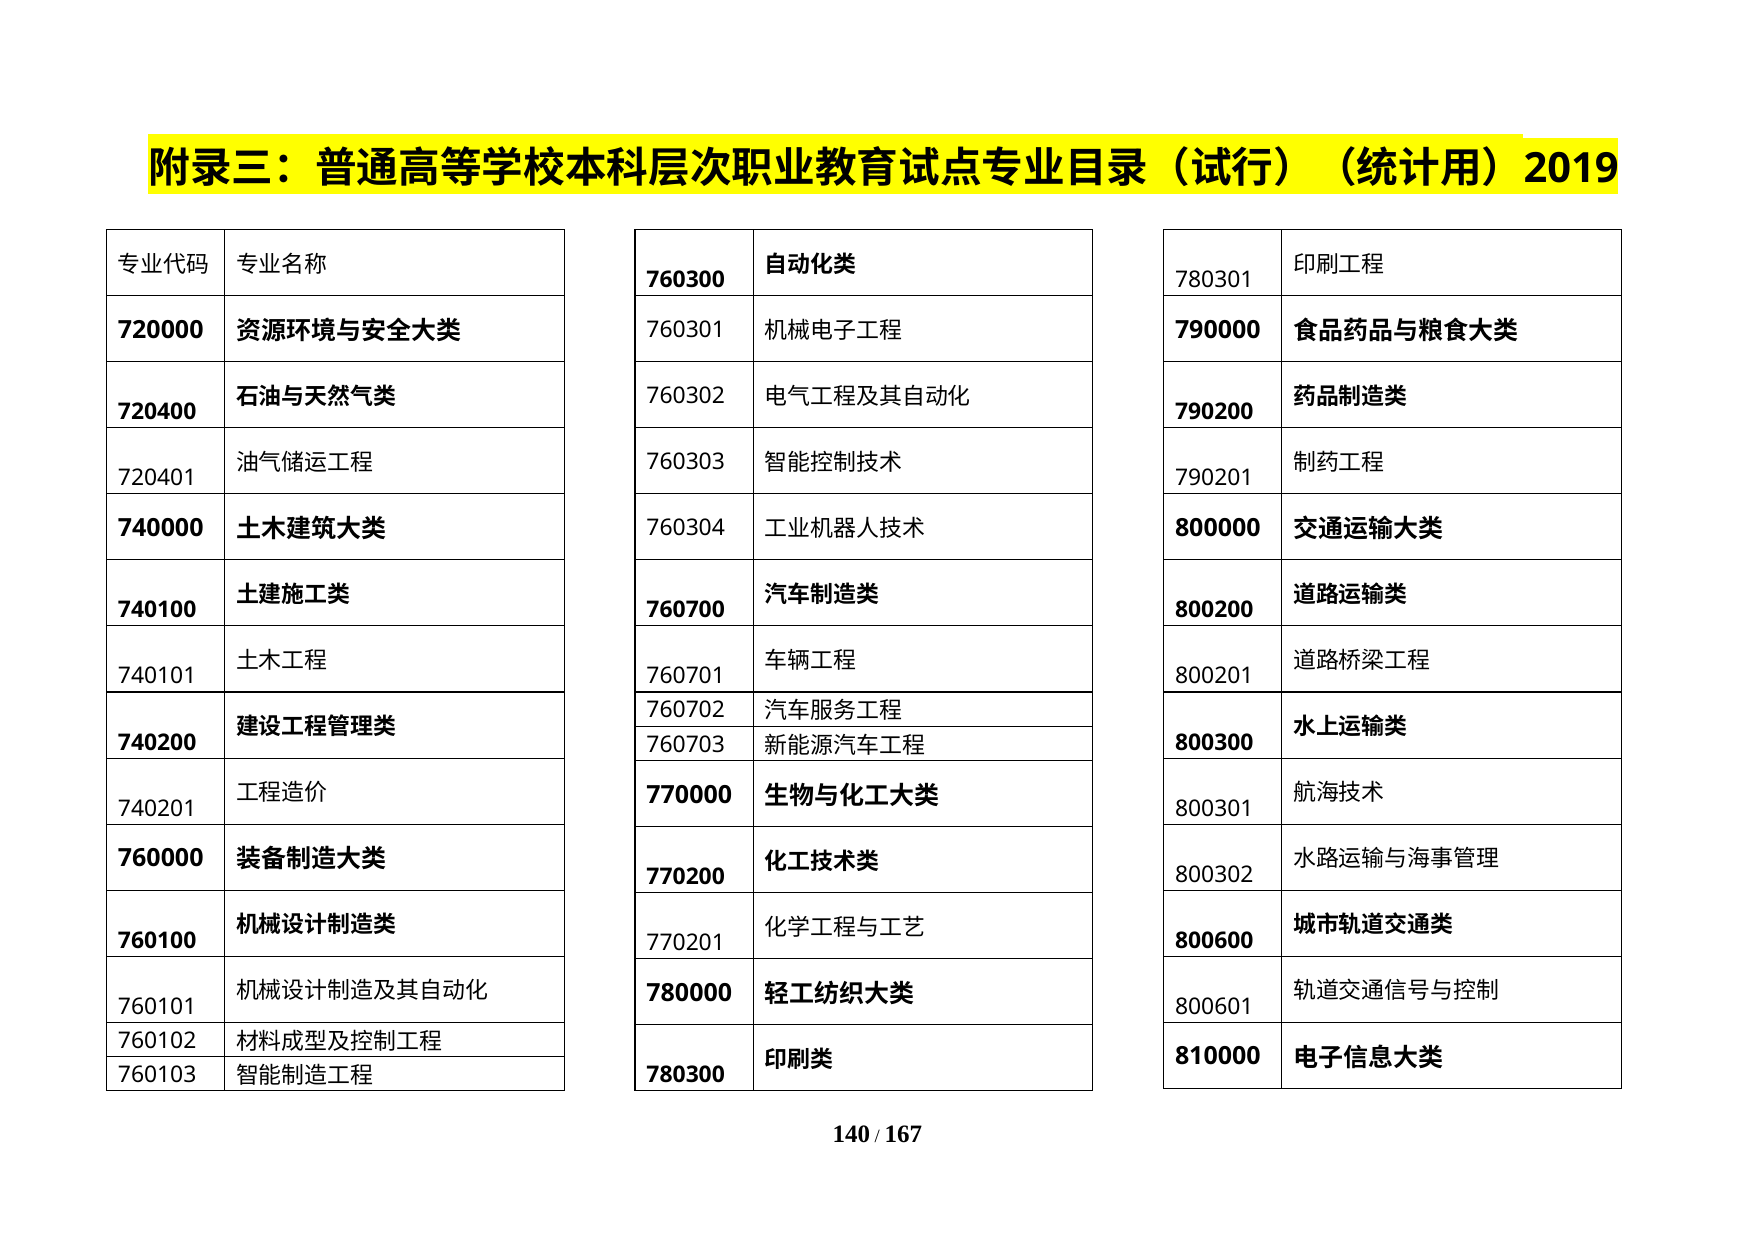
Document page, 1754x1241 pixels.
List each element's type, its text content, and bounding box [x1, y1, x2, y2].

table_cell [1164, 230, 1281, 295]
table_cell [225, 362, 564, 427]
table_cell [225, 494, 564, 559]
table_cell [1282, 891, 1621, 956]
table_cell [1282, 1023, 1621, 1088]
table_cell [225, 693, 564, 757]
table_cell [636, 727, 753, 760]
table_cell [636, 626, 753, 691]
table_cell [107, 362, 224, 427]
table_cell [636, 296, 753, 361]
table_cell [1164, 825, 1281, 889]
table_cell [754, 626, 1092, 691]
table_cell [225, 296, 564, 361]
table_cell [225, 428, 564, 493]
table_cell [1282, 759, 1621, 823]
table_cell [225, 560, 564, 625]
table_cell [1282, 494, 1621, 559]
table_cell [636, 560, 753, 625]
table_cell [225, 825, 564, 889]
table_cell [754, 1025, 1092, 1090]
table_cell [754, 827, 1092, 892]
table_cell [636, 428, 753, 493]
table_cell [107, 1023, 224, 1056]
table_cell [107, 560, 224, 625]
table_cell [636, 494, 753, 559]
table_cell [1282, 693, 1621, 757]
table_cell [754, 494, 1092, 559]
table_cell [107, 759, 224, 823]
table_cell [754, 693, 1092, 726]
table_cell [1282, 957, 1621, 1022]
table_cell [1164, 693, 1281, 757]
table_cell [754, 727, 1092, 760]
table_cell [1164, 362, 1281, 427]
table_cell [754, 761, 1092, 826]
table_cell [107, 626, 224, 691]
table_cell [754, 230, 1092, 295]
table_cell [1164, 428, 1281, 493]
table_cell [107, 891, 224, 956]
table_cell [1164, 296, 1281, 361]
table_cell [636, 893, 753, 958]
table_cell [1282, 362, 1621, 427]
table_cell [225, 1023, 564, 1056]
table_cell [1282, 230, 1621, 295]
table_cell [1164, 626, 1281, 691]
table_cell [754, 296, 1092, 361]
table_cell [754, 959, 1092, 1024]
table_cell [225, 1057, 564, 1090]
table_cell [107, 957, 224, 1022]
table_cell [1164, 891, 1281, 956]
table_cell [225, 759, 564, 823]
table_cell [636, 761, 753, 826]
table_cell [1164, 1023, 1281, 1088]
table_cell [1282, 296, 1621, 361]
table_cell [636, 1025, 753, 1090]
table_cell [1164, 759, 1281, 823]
title 附录三：普通高等学校本科层次职业教育试点专业目录（试行）（统计用）2019 [106, 132, 1648, 197]
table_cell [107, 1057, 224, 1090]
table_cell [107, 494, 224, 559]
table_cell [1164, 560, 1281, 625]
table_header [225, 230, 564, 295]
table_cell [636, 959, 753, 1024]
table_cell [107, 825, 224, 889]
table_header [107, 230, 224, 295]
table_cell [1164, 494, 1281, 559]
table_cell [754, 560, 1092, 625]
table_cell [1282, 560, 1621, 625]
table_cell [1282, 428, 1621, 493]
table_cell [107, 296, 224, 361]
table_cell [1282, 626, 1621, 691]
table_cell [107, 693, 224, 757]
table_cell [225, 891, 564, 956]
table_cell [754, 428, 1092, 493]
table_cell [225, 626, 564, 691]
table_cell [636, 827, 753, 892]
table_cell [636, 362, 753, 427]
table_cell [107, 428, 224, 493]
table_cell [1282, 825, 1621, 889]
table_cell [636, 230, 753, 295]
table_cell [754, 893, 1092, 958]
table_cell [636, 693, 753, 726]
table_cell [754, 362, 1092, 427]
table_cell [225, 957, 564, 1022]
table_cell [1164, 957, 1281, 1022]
